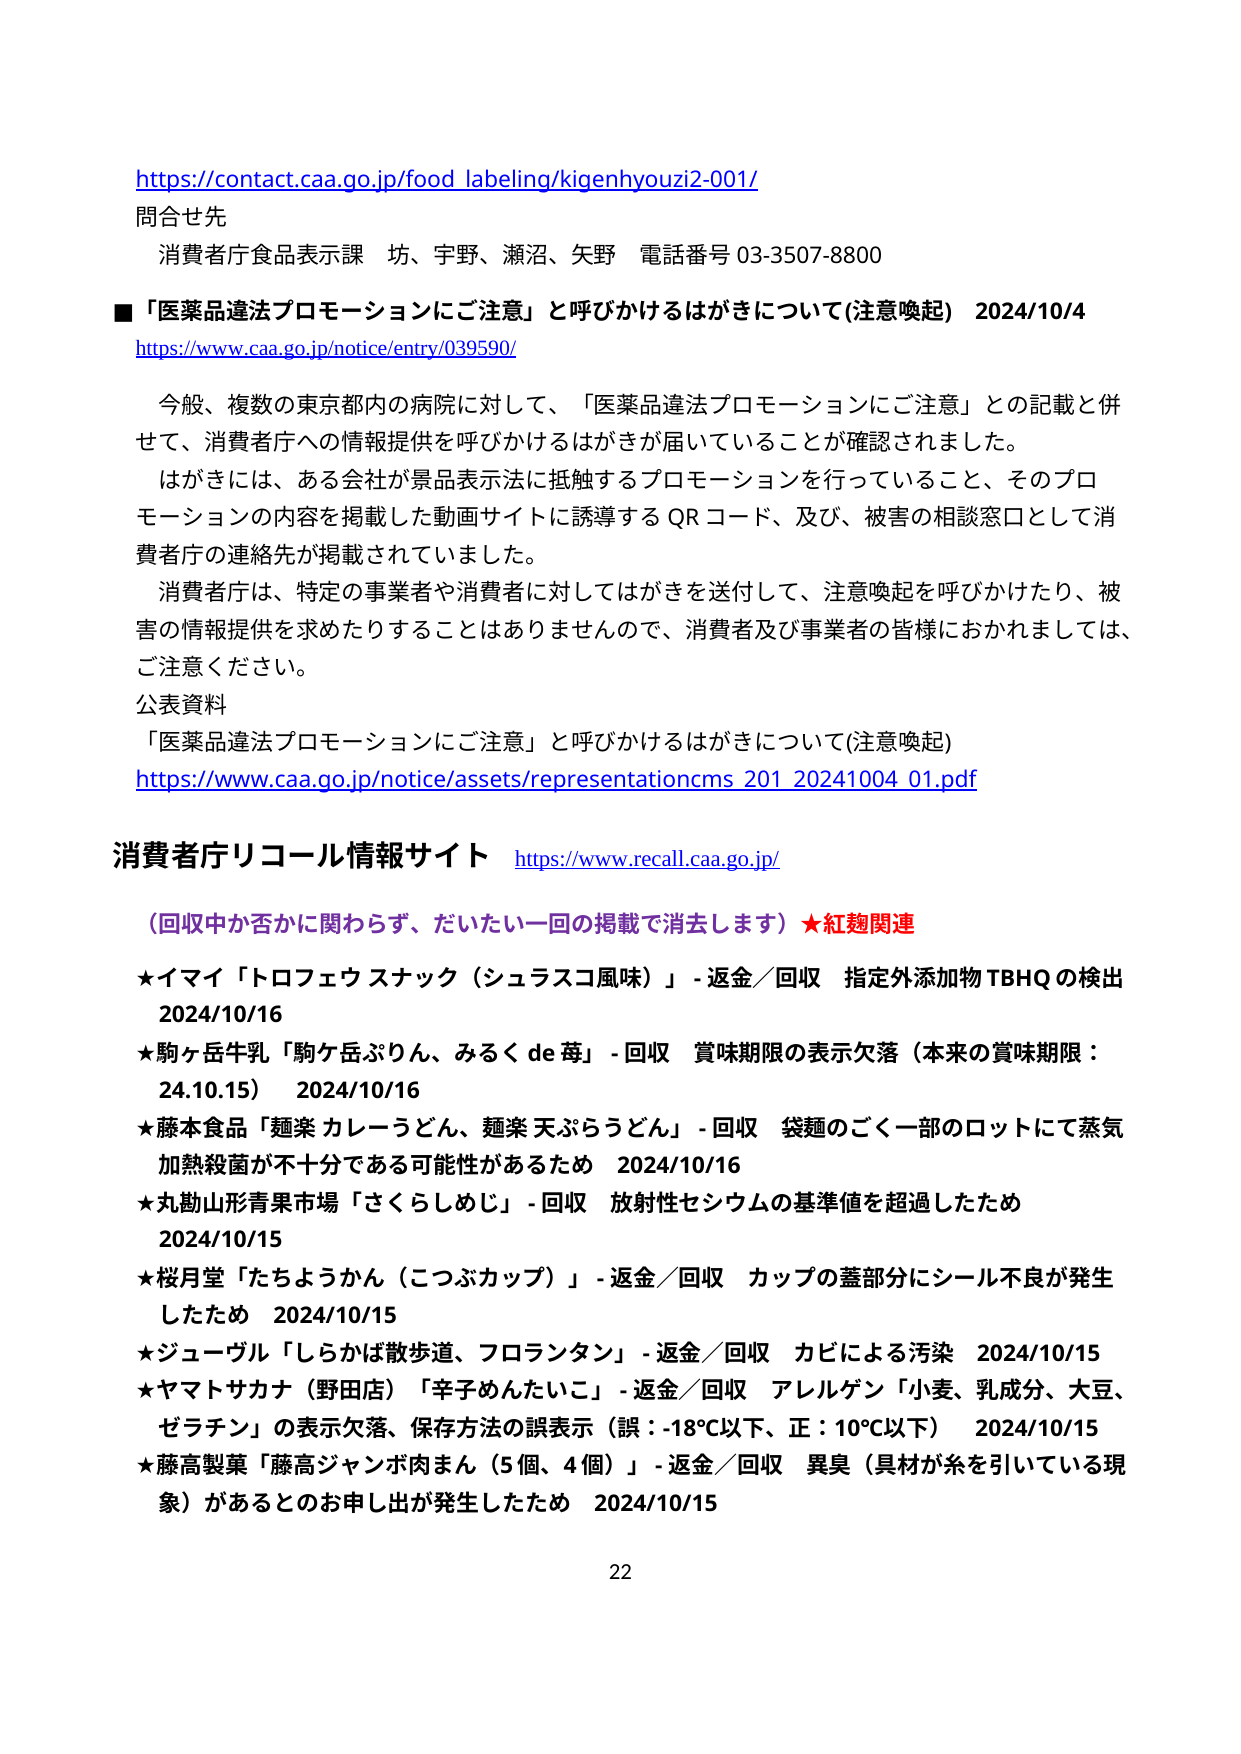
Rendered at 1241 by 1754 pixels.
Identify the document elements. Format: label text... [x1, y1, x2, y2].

text ★ジューヴル「しらかば散歩道、フロランタン」 - 返金／回収 カビによる汚染 2024/10/15 [135, 1333, 1128, 1370]
text ★桜月堂「たちようかん（こつぶカップ）」 - 返金／回収 カップの蓋部分にシール不良が発生したため 2024/10/15 [135, 1258, 1128, 1333]
text ★藤高製菓「藤高ジャンボ肉まん（5個、4個）」 - 返金／回収 異臭（具材が糸を引いている現象）があるとのお申し出が発生したため 2024/10/15 [135, 1445, 1128, 1520]
text 問合せ先 [135, 197, 1128, 235]
text ★丸勘山形青果市場「さくらしめじ」 - 回収 放射性セシウムの基準値を超過したため 2024/10/15 [135, 1183, 1128, 1258]
text （回収中か否かに関わらず、だいたい一回の掲載で消去します）★紅麹関連 [112, 903, 1128, 941]
text 消費者庁食品表示課 坊、宇野、瀬沼、矢野 電話番号 03-3507-8800 [135, 235, 1128, 272]
text https://contact.caa.go.jp/food_labeling/kigenhyouzi2-001/ [135, 160, 1128, 197]
text https://www.caa.go.jp/notice/entry/039590/ [112, 328, 1128, 366]
text ■「医薬品違法プロモーションにご注意」と呼びかけるはがきについて(注意喚起) 2024/10/4 [112, 291, 1128, 328]
text ★藤本食品「麺楽 カレーうどん、麺楽 天ぷらうどん」 - 回収 袋麺のごく一部のロットにて蒸気加熱殺菌が不十分である可能性があるため 2024/10/16 [135, 1108, 1128, 1183]
text ★イマイ「トロフェウ スナック（シュラスコ風味）」 - 返金／回収 指定外添加物TBHQの検出 2024/10/16 [135, 958, 1128, 1033]
text 今般、複数の東京都内の病院に対して、「医薬品違法プロモーションにご注意」との記載と併せて、消費者庁への情報提供を呼びかけるはがきが届いていることが確認されました。 [112, 385, 1128, 460]
text 消費者庁は、特定の事業者や消費者に対してはがきを送付して、注意喚起を呼びかけたり、被害の情報提供を求めたりすることはありませんので、消費者及び事業者の皆様におかれましては、ご注意ください。 [135, 572, 1128, 685]
text 「医薬品違法プロモーションにご注意」と呼びかけるはがきについて(注意喚起) [135, 722, 1128, 760]
text ★ヤマトサカナ（野田店）「辛子めんたいこ」 - 返金／回収 アレルゲン「小麦、乳成分、大豆、ゼラチン」の表示欠落、保存方法の誤表示（誤：-18℃以下、正：10℃以下） 2024/10/15 [135, 1370, 1128, 1445]
text はがきには、ある会社が景品表示法に抵触するプロモーションを行っていること、そのプロモーションの内容を掲載した動画サイトに誘導するQRコード、及び、被害の相談窓口として消費者庁の連絡先が掲載されていました。 [135, 460, 1128, 572]
text https://www.caa.go.jp/notice/assets/representationcms_201_20241004_01.pdf [135, 760, 1128, 797]
text 公表資料 [135, 685, 1128, 722]
text ★駒ヶ岳牛乳「駒ケ岳ぷりん、みるくde苺」 - 回収 賞味期限の表示欠落（本来の賞味期限：24.10.15） 2024/10/16 [135, 1033, 1128, 1108]
text 消費者庁リコール情報サイト https://www.recall.caa.go.jp/ [112, 816, 1128, 891]
